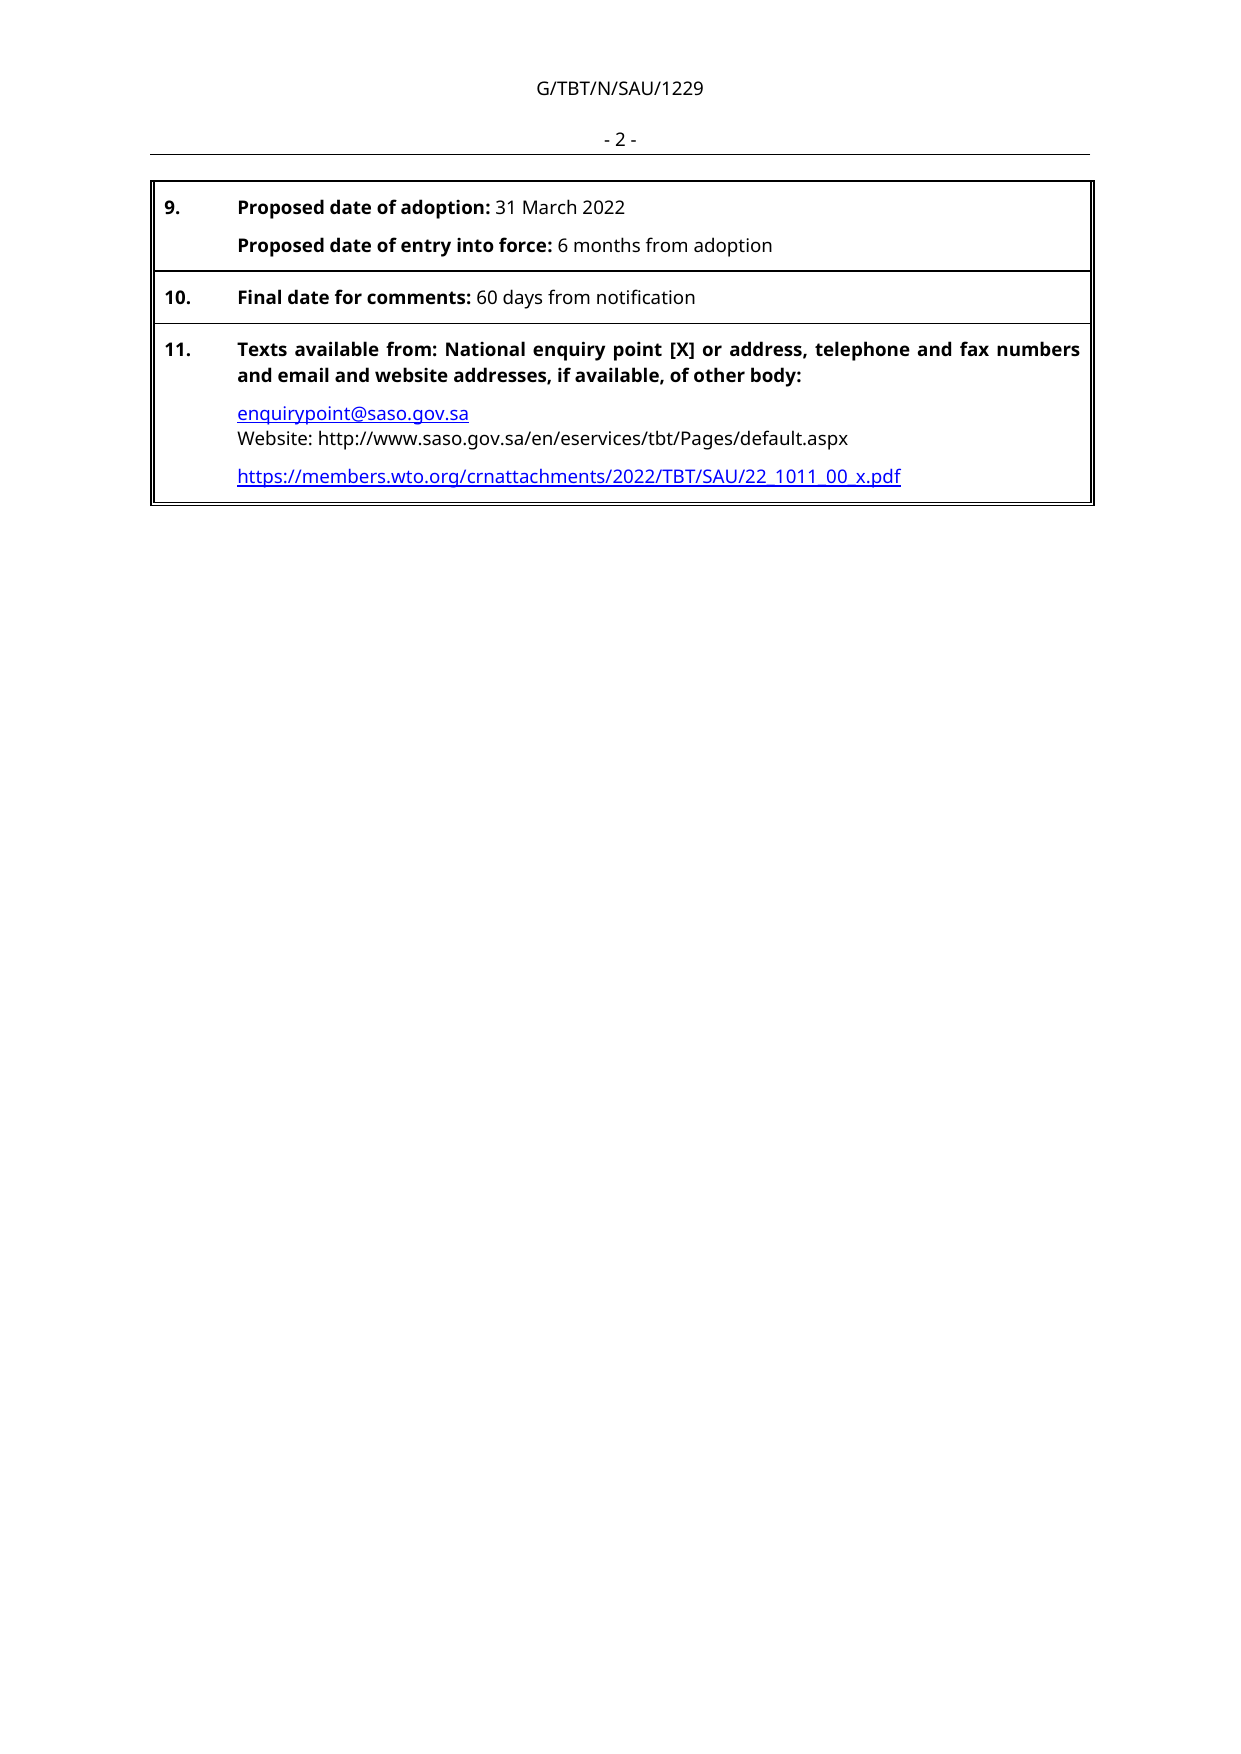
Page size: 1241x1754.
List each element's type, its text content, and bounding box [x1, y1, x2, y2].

table_cell 11. [155, 324, 225, 502]
table_cell Final date for comments: 60 days from notification [225, 272, 1090, 322]
table_cell Proposed date of adoption: 31 March 2022 Proposed date of entry into force: 6 months from adoption [225, 182, 1090, 270]
table_cell 9. [155, 182, 225, 270]
table_cell Texts available from: National enquiry point [X] or address, telephone and fax numbers and email and website addresses, if available, of other body: enquirypoint@saso.gov.sa Website: http://www.saso.gov.sa/en/eservices/tbt/Pages/default.aspx https://members.wto.org/crnattachments/2022/TBT/SAU/22_1011_00_x.pdf [225, 324, 1090, 502]
table_cell 10. [155, 272, 225, 322]
